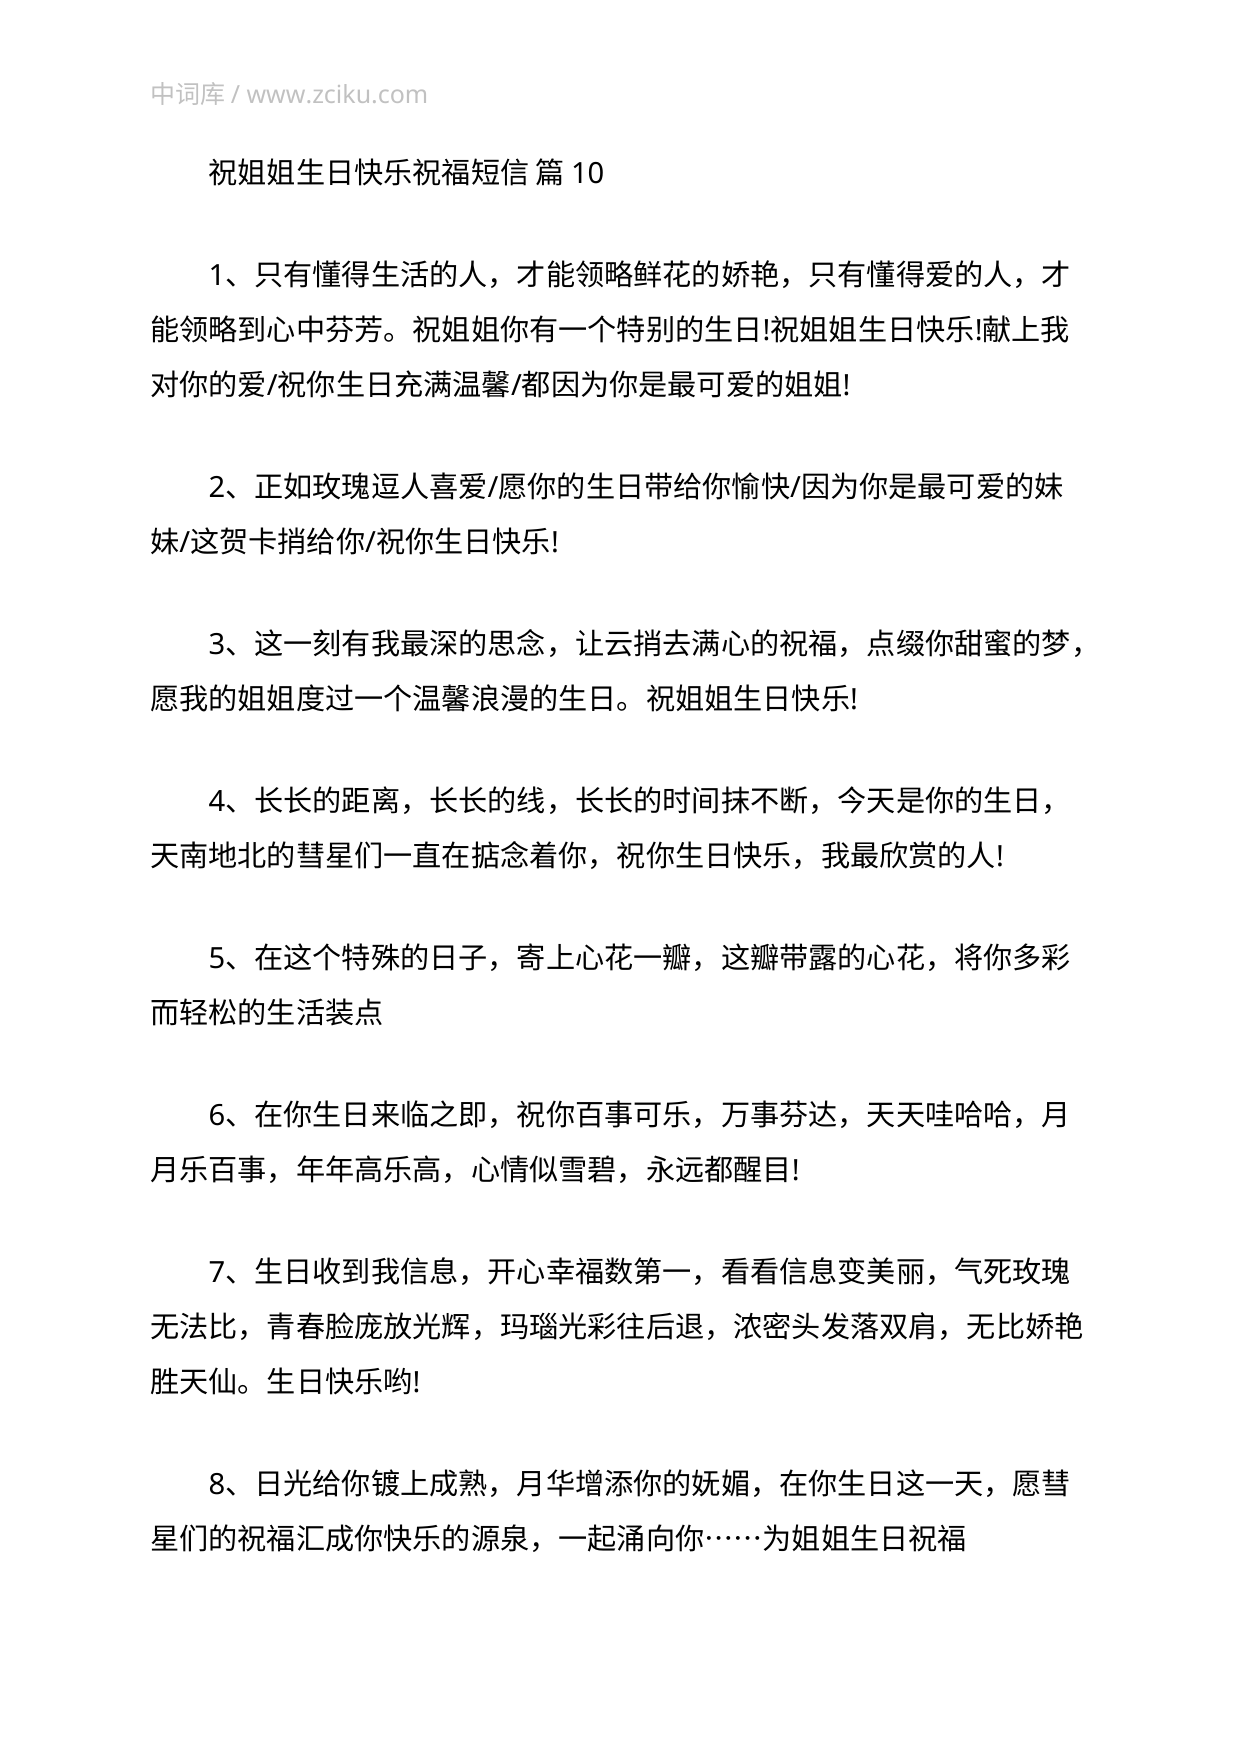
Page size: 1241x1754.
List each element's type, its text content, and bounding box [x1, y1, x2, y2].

text 7、生日收到我信息，开心幸福数第一，看看信息变美丽，气死玫瑰无法比，青春脸庞放光辉，玛瑙光彩往后退，浓密头发落双肩，无比娇艳胜天仙。生日快乐哟! [150, 1249, 1090, 1401]
text 祝姐姐生日快乐祝福短信 篇10 [150, 150, 1090, 192]
text 2、正如玫瑰逗人喜爱/愿你的生日带给你愉快/因为你是最可爱的妹妹/这贺卡捎给你/祝你生日快乐! [150, 464, 1090, 561]
text 5、在这个特殊的日子，寄上心花一瓣，这瓣带露的心花，将你多彩而轻松的生活装点 [150, 935, 1090, 1032]
text 6、在你生日来临之即，祝你百事可乐，万事芬达，天天哇哈哈，月月乐百事，年年高乐高，心情似雪碧，永远都醒目! [150, 1092, 1090, 1189]
text 4、长长的距离，长长的线，长长的时间抹不断，今天是你的生日，天南地北的彗星们一直在掂念着你，祝你生日快乐，我最欣赏的人! [150, 778, 1090, 875]
text 3、这一刻有我最深的思念，让云捎去满心的祝福，点缀你甜蜜的梦，愿我的姐姐度过一个温馨浪漫的生日。祝姐姐生日快乐! [150, 621, 1090, 718]
text 8、日光给你镀上成熟，月华增添你的妩媚，在你生日这一天，愿彗星们的祝福汇成你快乐的源泉，一起涌向你……为姐姐生日祝福 [150, 1461, 1090, 1558]
text 1、只有懂得生活的人，才能领略鲜花的娇艳，只有懂得爱的人，才能领略到心中芬芳。祝姐姐你有一个特别的生日!祝姐姐生日快乐!献上我对你的爱/祝你生日充满温馨/都因为你是最可爱的姐姐! [150, 252, 1090, 404]
